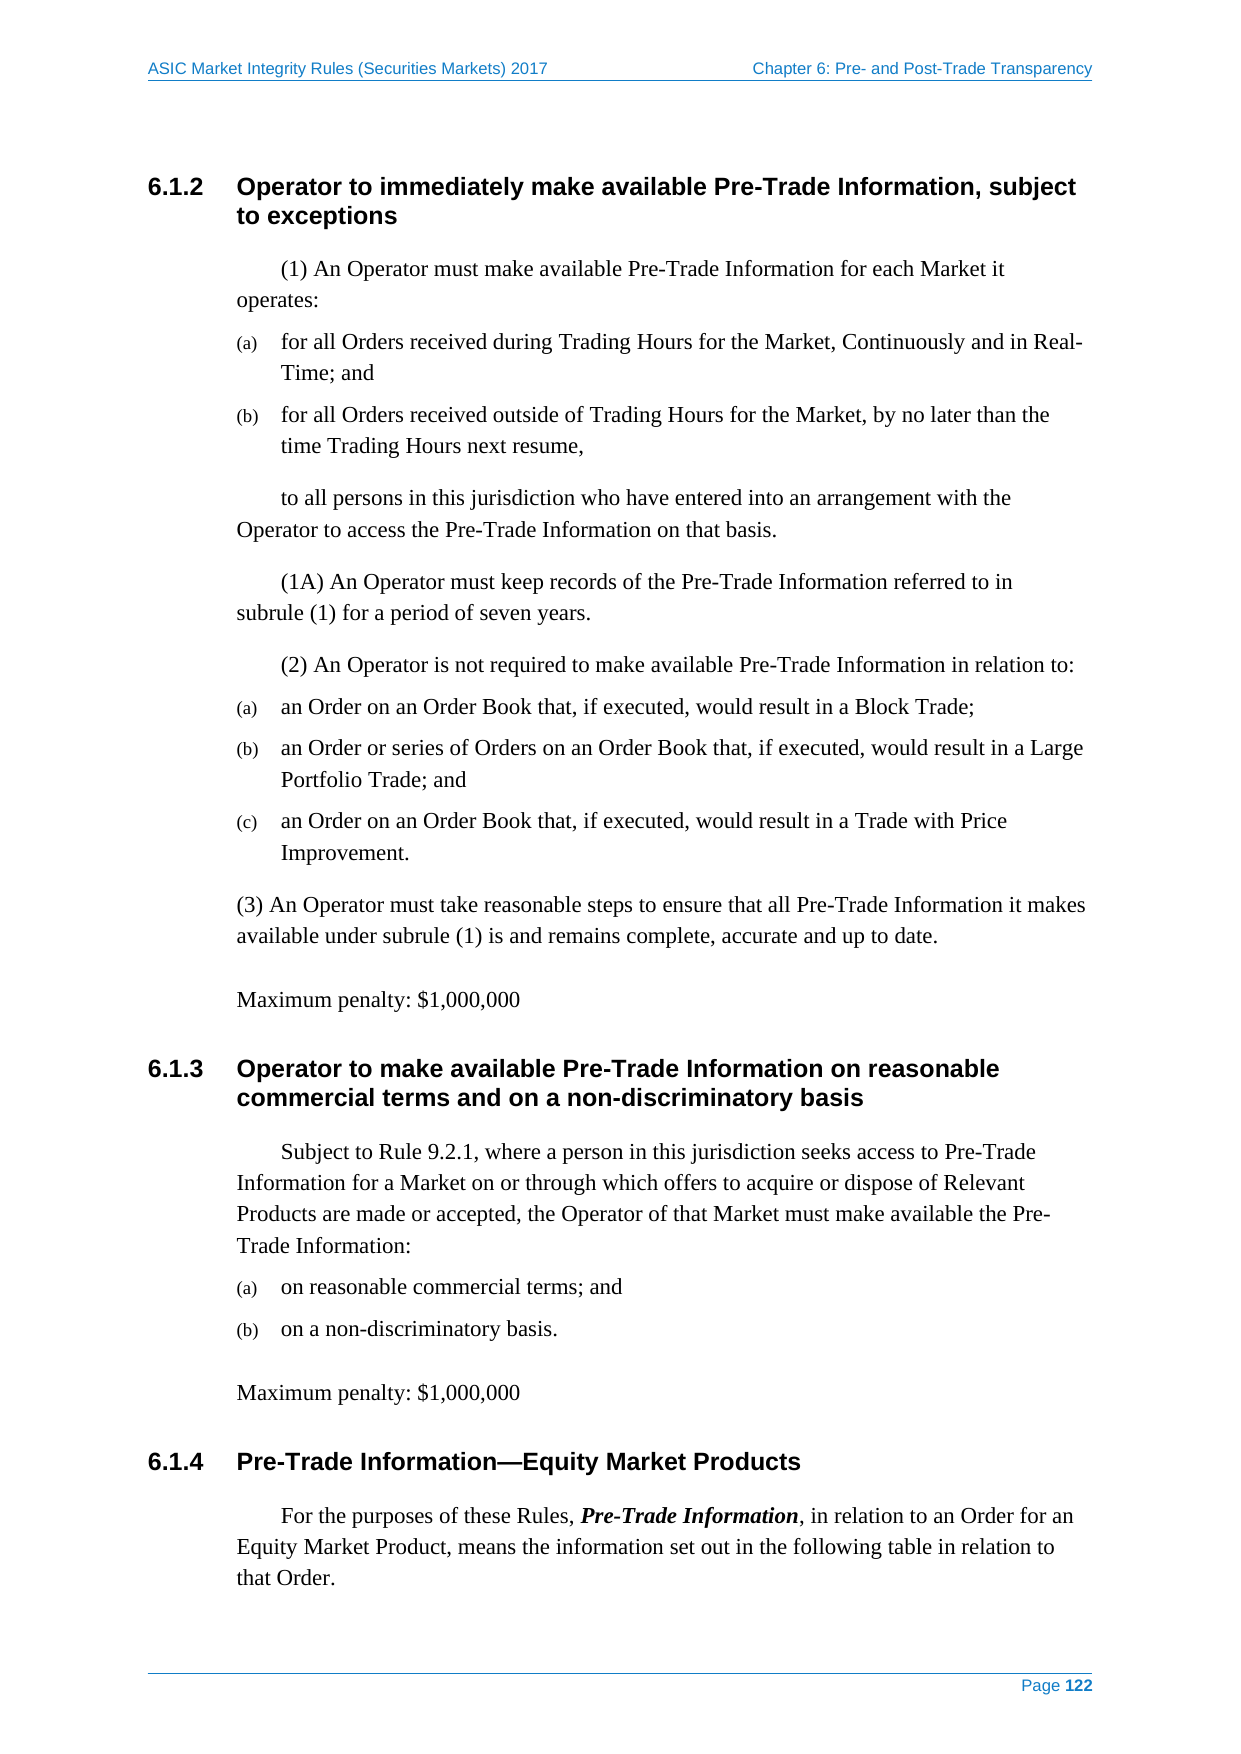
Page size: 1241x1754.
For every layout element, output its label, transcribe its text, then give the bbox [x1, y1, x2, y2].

list on reasonable commercial terms; and [236, 1268, 1092, 1300]
list (1A) An Operator must keep records of the Pre-Trade Information referred to in subrule (1) for a period of seven years. [236, 563, 1092, 625]
list (2) An Operator is not required to make available Pre-Trade Information in relation to: [236, 646, 1092, 677]
subtitle 6.1.3 Operator to make available Pre-Trade Information on reasonable commercial terms and on a non-discriminatory basis [148, 1054, 1092, 1112]
list Subject to Rule 9.2.1, where a person in this jurisdiction seeks access to Pre-Trade Information for a Market on or through which offers to acquire or dispose of Relevant Products are made or accepted, the Operator of that Market must make available the Pre-Trade Information: [236, 1133, 1092, 1258]
list on a non-discriminatory basis. [236, 1310, 1092, 1341]
list (1) An Operator must make available Pre-Trade Information for each Market it operates: [236, 250, 1092, 313]
list for all Orders received during Trading Hours for the Market, Continuously and in Real-Time; and [236, 323, 1092, 386]
subtitle 6.1.4 Pre-Trade Information—Equity Market Products [148, 1447, 1092, 1476]
list an Order on an Order Book that, if executed, would result in a Trade with Price Improvement. [236, 802, 1092, 865]
list for all Orders received outside of Trading Hours for the Market, by no later than the time Trading Hours next resume, [236, 396, 1092, 459]
subtitle 6.1.2 Operator to immediately make available Pre-Trade Information, subject to exceptions [148, 171, 1092, 229]
text (3) An Operator must take reasonable steps to ensure that all Pre-Trade Information it makes available under subrule (1) is and remains complete, accurate and up to date. [236, 886, 1092, 948]
list For the purposes of these Rules, Pre-Trade Information, in relation to an Order for an Equity Market Product, means the information set out in the following table in relation to that Order. [236, 1497, 1092, 1591]
list an Order on an Order Book that, if executed, would result in a Block Trade; [236, 688, 1092, 719]
text Maximum penalty: $1,000,000 [236, 986, 1092, 1012]
text Maximum penalty: $1,000,000 [236, 1379, 1092, 1405]
list to all persons in this jurisdiction who have entered into an arrangement with the Operator to access the Pre-Trade Information on that basis. [236, 479, 1092, 542]
list an Order or series of Orders on an Order Book that, if executed, would result in a Large Portfolio Trade; and [236, 729, 1092, 792]
